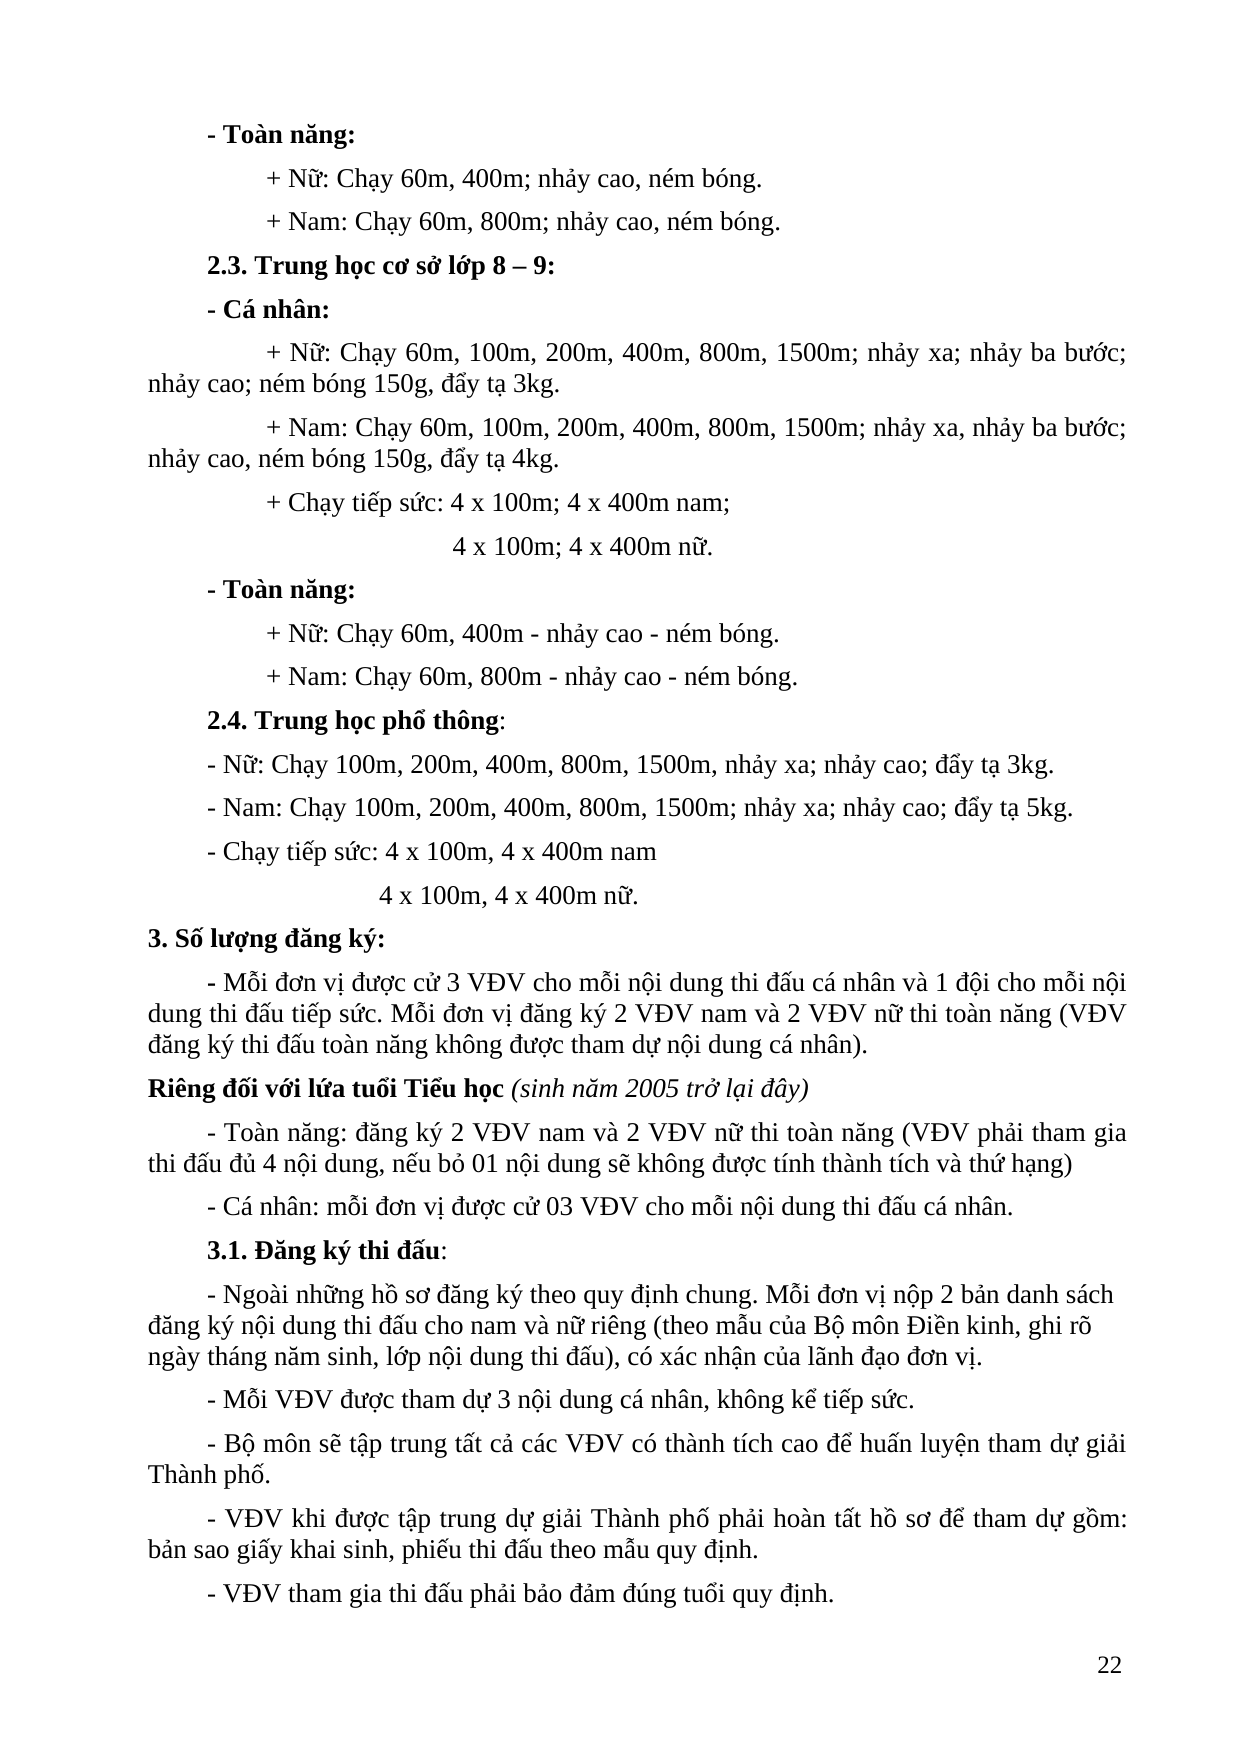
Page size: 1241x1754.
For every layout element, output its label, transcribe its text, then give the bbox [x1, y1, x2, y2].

text - Cá nhân: [148, 293, 1128, 324]
text + Chạy tiếp sức: 4 x 100m; 4 x 400m nam; [148, 486, 1128, 517]
text - Mỗi VĐV được tham dự 3 nội dung cá nhân, không kể tiếp sức. [148, 1384, 1128, 1415]
text - Chạy tiếp sức: 4 x 100m, 4 x 400m nam [148, 835, 1128, 866]
text - Toàn năng: đăng ký 2 VĐV nam và 2 VĐV nữ thi toàn năng (VĐV phải tham gia thi đấu đủ 4 nội dung, nếu bỏ 01 nội dung sẽ không được tính thành tích và thứ hạng) [148, 1116, 1128, 1178]
text 2.4. Trung học phổ thông: [148, 704, 1128, 735]
text - Cá nhân: mỗi đơn vị được cử 03 VĐV cho mỗi nội dung thi đấu cá nhân. [148, 1190, 1128, 1222]
text 4 x 100m, 4 x 400m nữ. [298, 879, 1128, 910]
text - Toàn năng: [148, 573, 1128, 604]
text + Nữ: Chạy 60m, 400m - nhảy cao - ném bóng. [148, 617, 1128, 648]
text - VĐV tham gia thi đấu phải bảo đảm đúng tuổi quy định. [148, 1577, 1128, 1608]
text 4 x 100m; 4 x 400m nữ. [223, 529, 1128, 561]
text Riêng đối với lứa tuổi Tiểu học (sinh năm 2005 trở lại đây) [148, 1072, 1128, 1103]
text - Nữ: Chạy 100m, 200m, 400m, 800m, 1500m, nhảy xa; nhảy cao; đẩy tạ 3kg. [148, 748, 1128, 779]
text 2.3. Trung học cơ sở lớp 8 – 9: [148, 249, 1128, 280]
text - Toàn năng: [148, 118, 1128, 149]
text - Bộ môn sẽ tập trung tất cả các VĐV có thành tích cao để huấn luyện tham dự giải Thành phố. [148, 1427, 1128, 1489]
text - Mỗi đơn vị được cử 3 VĐV cho mỗi nội dung thi đấu cá nhân và 1 đội cho mỗi nội dung thi đấu tiếp sức. Mỗi đơn vị đăng ký 2 VĐV nam và 2 VĐV nữ thi toàn năng (VĐV đăng ký thi đấu toàn năng không được tham dự nội dung cá nhân). [148, 966, 1128, 1059]
text + Nam: Chạy 60m, 800m - nhảy cao - ném bóng. [148, 661, 1128, 692]
text 3.1. Đăng ký thi đấu: [148, 1234, 1128, 1265]
text + Nam: Chạy 60m, 800m; nhảy cao, ném bóng. [148, 205, 1128, 237]
text - Ngoài những hồ sơ đăng ký theo quy định chung. Mỗi đơn vị nộp 2 bản danh sách đăng ký nội dung thi đấu cho nam và nữ riêng (theo mẫu của Bộ môn Điền kinh, ghi rõ ngày tháng năm sinh, lớp nội dung thi đấu), có xác nhận của lãnh đạo đơn vị. [148, 1278, 1128, 1371]
text 3. Số lượng đăng ký: [148, 922, 1128, 953]
text + Nữ: Chạy 60m, 100m, 200m, 400m, 800m, 1500m; nhảy xa; nhảy ba bước; nhảy cao; ném bóng 150g, đẩy tạ 3kg. [148, 336, 1128, 399]
text + Nam: Chạy 60m, 100m, 200m, 400m, 800m, 1500m; nhảy xa, nhảy ba bước; nhảy cao, ném bóng 150g, đẩy tạ 4kg. [148, 411, 1128, 473]
text + Nữ: Chạy 60m, 400m; nhảy cao, ném bóng. [148, 162, 1128, 193]
text - Nam: Chạy 100m, 200m, 400m, 800m, 1500m; nhảy xa; nhảy cao; đẩy tạ 5kg. [148, 791, 1128, 823]
text - VĐV khi được tập trung dự giải Thành phố phải hoàn tất hồ sơ để tham dự gồm: bản sao giấy khai sinh, phiếu thi đấu theo mẫu quy định. [148, 1502, 1128, 1564]
